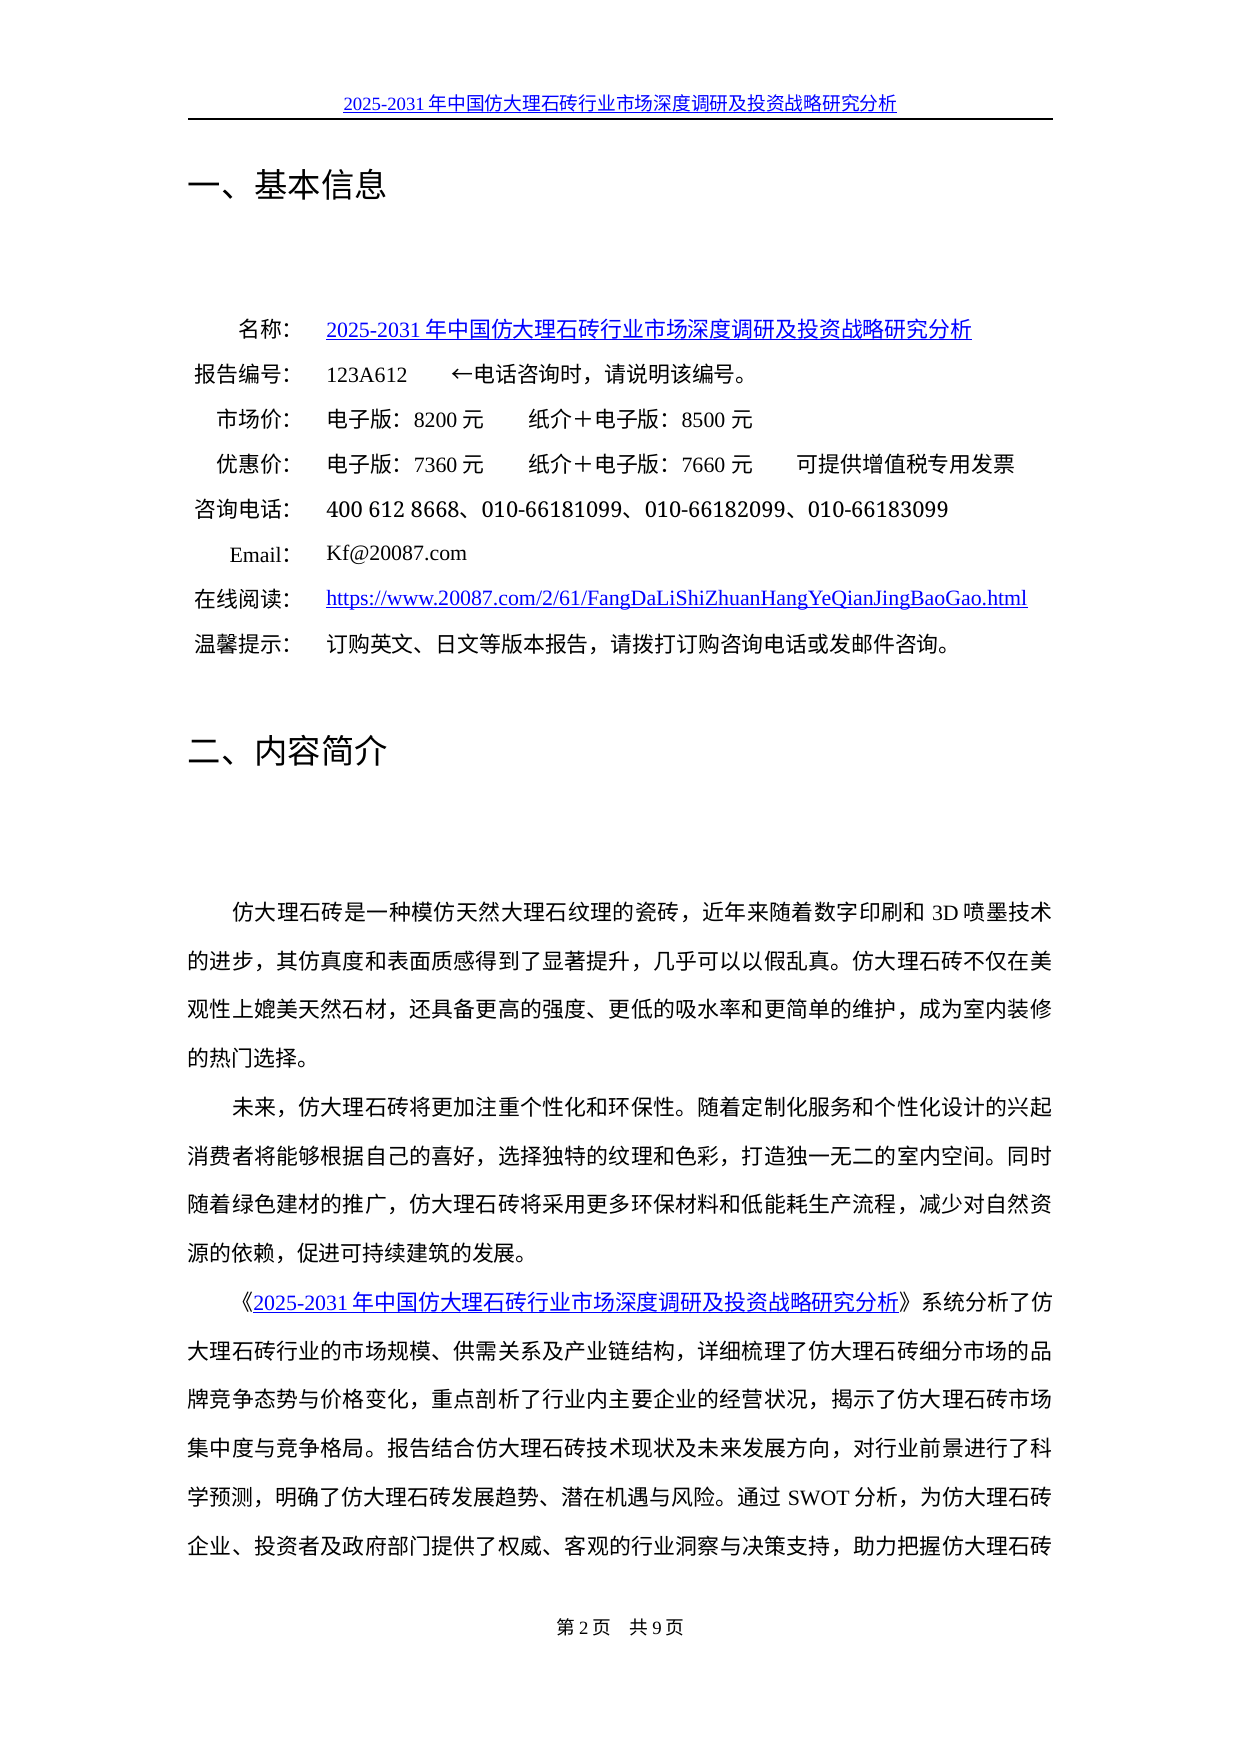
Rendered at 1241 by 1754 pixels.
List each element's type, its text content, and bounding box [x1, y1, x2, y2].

table_cell 123A612 ←电话咨询时，请说明该编号。 [315, 357, 1073, 402]
title 一、基本信息 [187, 150, 1053, 215]
table_cell Email： [167, 537, 315, 582]
table_cell 优惠价： [167, 447, 315, 492]
table_cell 在线阅读： [167, 582, 315, 627]
table_cell 电子版：8200 元 纸介＋电子版：8500 元 [315, 402, 1073, 447]
table_cell 400 612 8668、010-66181099、010-66182099、010-66183099 [315, 492, 1073, 537]
table_cell 温馨提示： [167, 627, 315, 672]
title 二、内容简介 [187, 717, 1053, 782]
table_cell [315, 582, 1073, 627]
table_cell 报告编号： [167, 357, 315, 402]
table_header 2025-2031年中国仿大理石砖行业市场深度调研及投资战略研究分析 [315, 312, 1073, 357]
table_cell 订购英文、日文等版本报告，请拨打订购咨询电话或发邮件咨询。 [315, 627, 1073, 672]
table_cell 咨询电话： [167, 492, 315, 537]
table_cell 电子版：7360 元 纸介＋电子版：7660 元 可提供增值税专用发票 [315, 447, 1073, 492]
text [187, 894, 1053, 1561]
table_cell Kf@20087.com [315, 537, 1073, 582]
table_cell 市场价： [167, 402, 315, 447]
table_header 名称： [167, 312, 315, 357]
